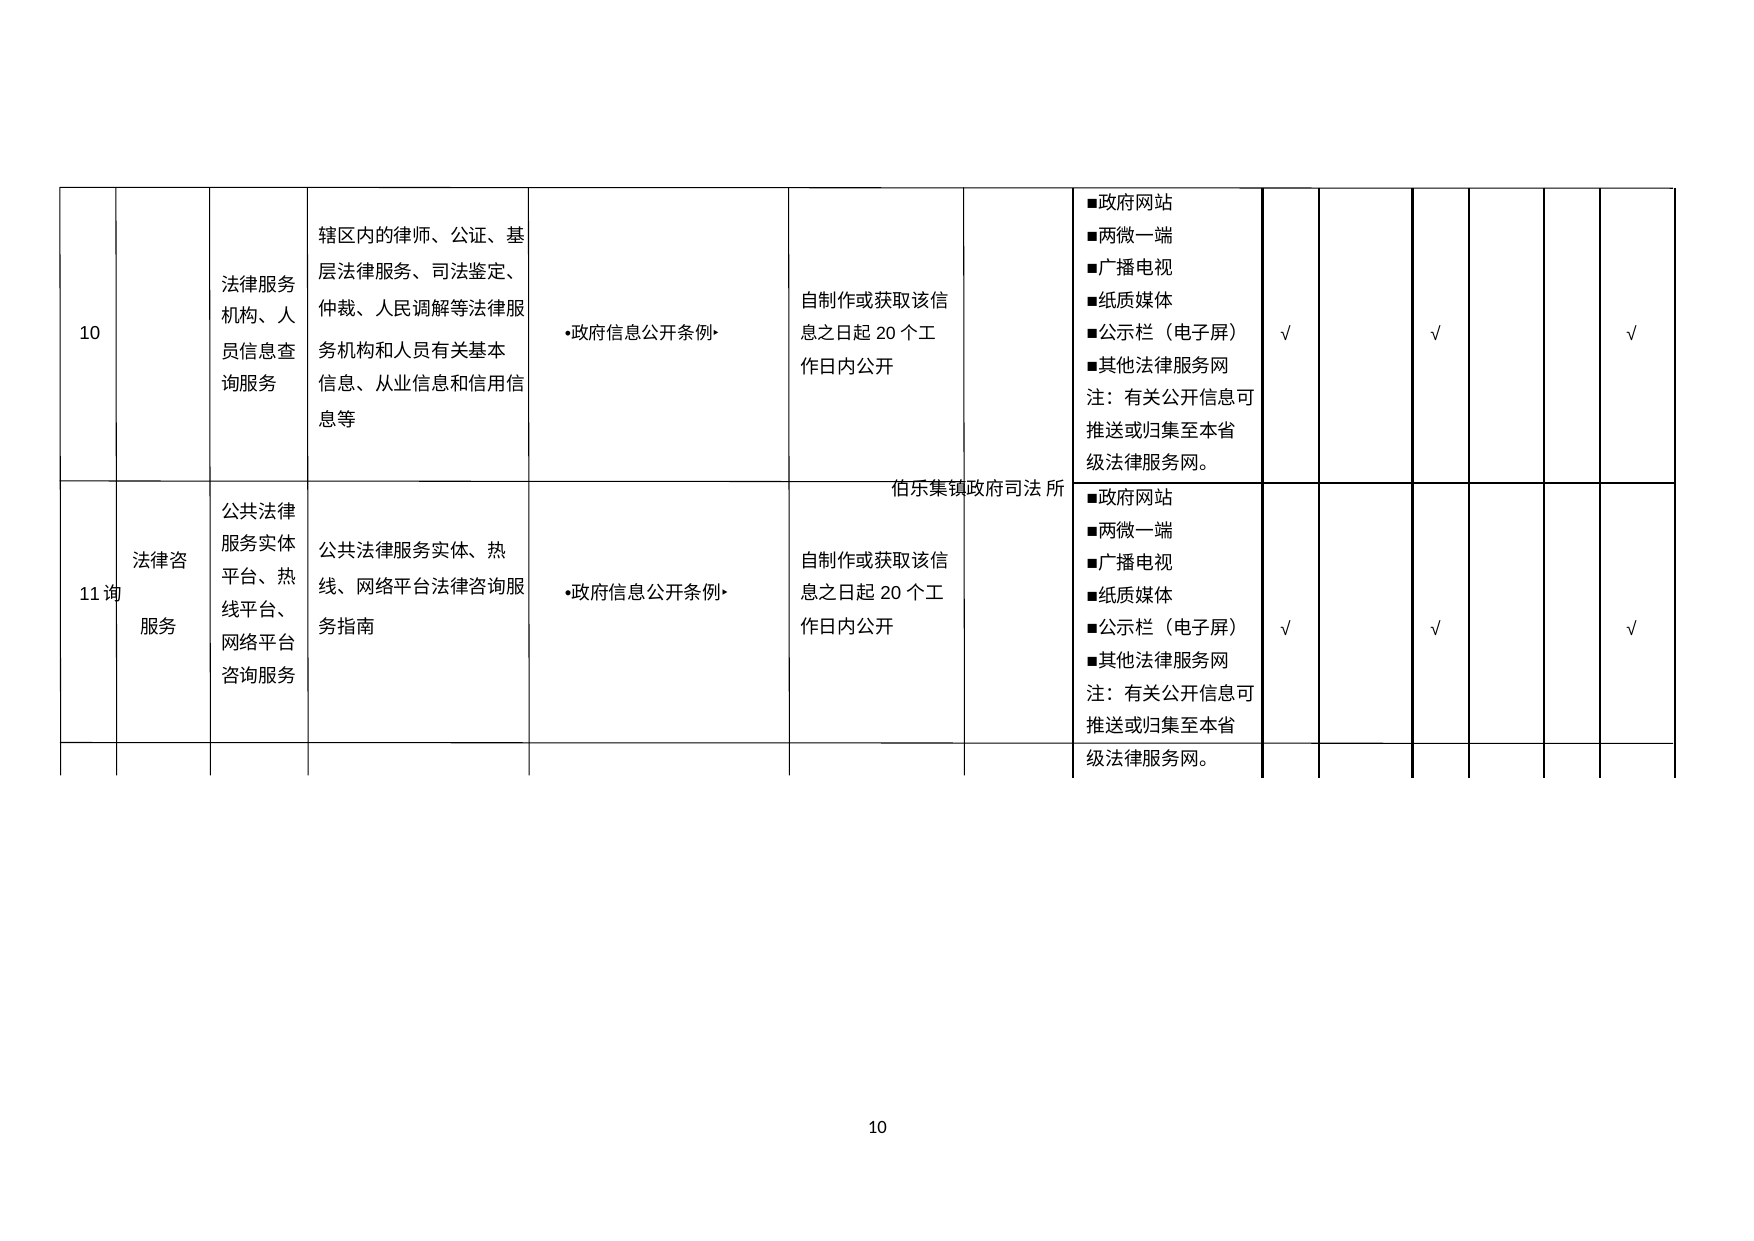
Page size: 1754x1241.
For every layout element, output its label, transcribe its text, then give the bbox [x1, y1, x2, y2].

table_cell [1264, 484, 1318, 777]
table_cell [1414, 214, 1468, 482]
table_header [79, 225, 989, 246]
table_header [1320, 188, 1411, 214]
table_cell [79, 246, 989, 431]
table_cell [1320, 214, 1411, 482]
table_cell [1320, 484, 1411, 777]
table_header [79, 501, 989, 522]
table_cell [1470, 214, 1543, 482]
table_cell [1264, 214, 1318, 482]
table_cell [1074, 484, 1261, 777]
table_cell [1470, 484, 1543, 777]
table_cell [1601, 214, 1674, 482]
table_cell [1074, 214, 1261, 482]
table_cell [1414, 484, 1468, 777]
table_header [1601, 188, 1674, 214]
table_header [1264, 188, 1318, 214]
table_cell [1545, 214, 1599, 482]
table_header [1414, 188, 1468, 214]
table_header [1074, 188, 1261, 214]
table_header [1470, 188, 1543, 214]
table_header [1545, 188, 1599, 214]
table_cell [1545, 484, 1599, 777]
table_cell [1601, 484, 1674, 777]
text 伯乐集镇政府司法 所 [79, 479, 1064, 500]
text 10 [79, 1116, 1675, 1139]
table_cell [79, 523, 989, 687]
